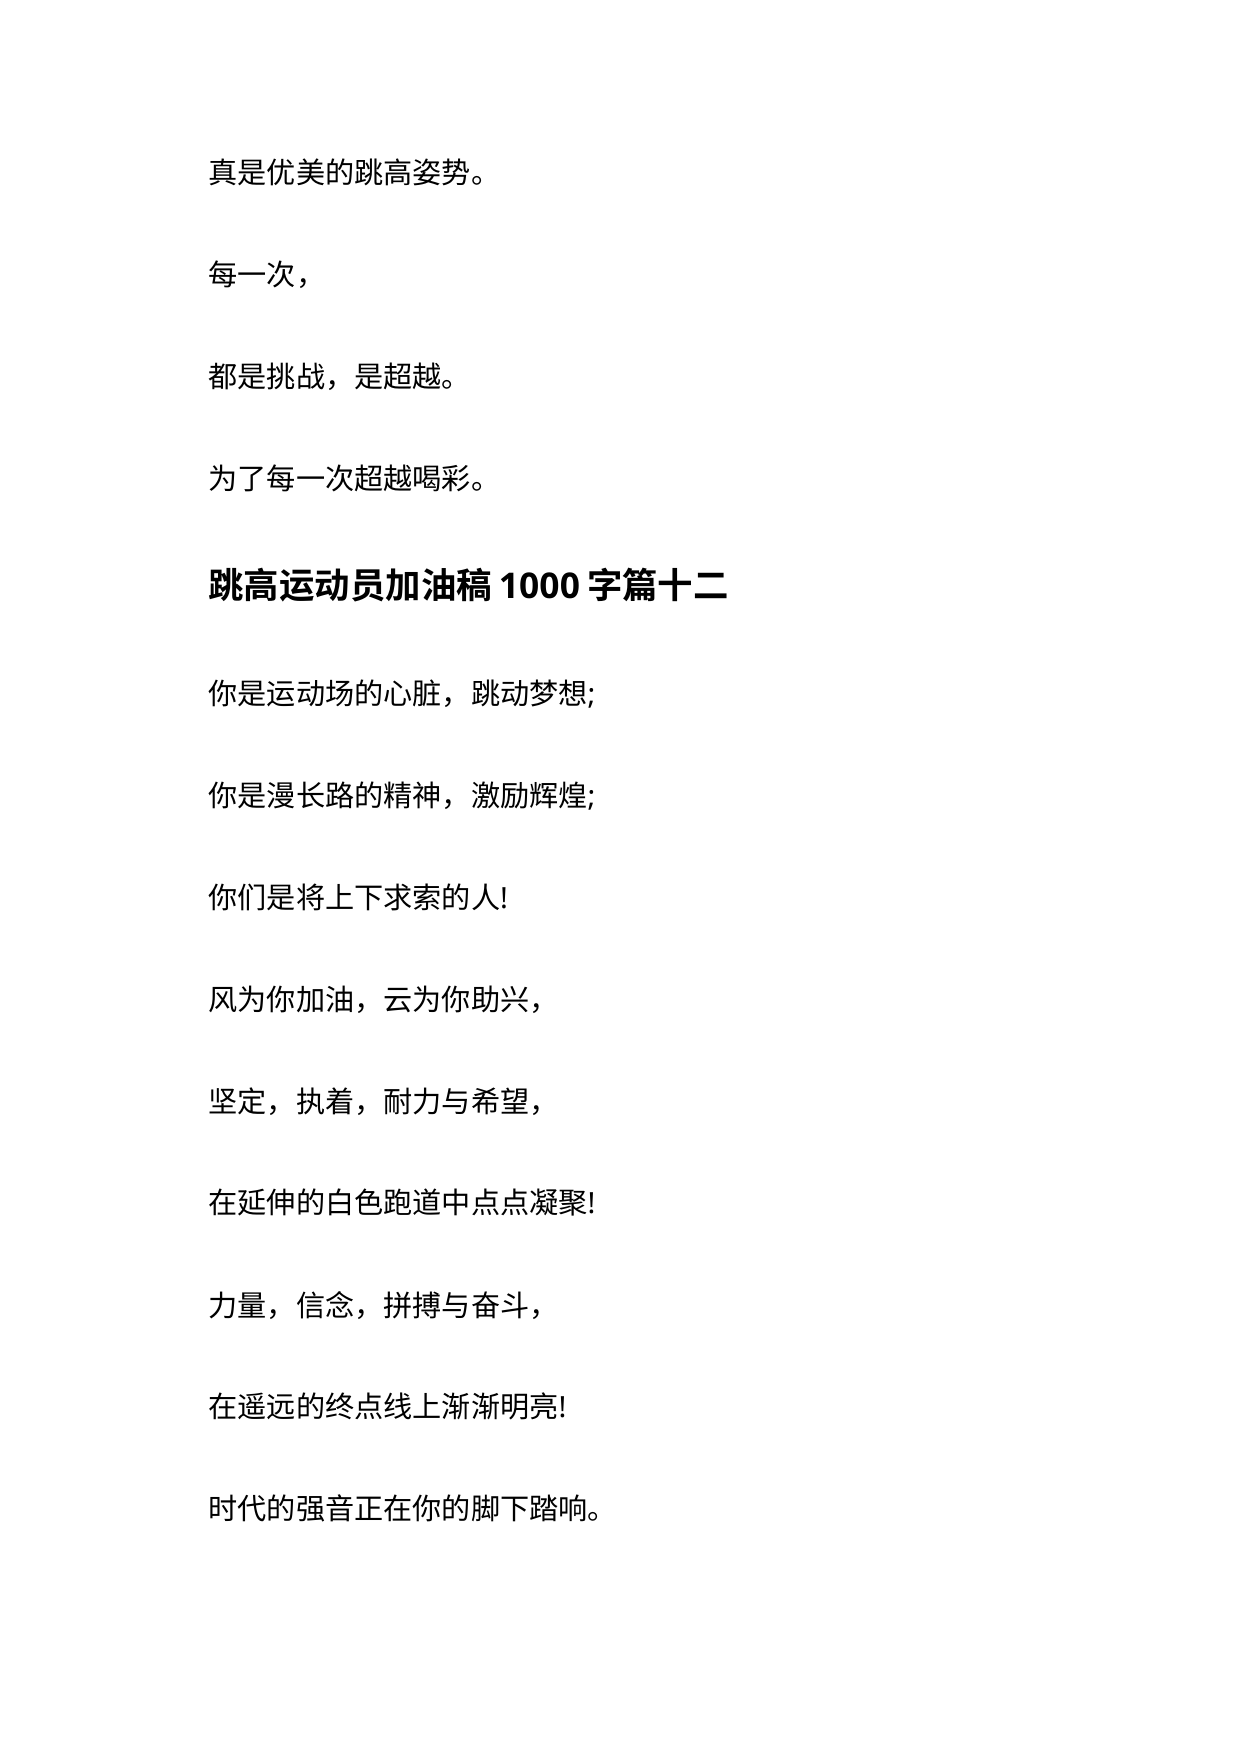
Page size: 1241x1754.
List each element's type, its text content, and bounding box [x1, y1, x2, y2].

text 风为你加油，云为你助兴， [150, 977, 1090, 1019]
text 你是漫长路的精神，激励辉煌; [150, 773, 1090, 815]
text 你是运动场的心脏，跳动梦想; [150, 671, 1090, 713]
text 在延伸的白色跑道中点点凝聚! [150, 1180, 1090, 1222]
text 你们是将上下求索的人! [150, 874, 1090, 917]
text 为了每一次超越喝彩。 [150, 455, 1090, 498]
text 真是优美的跳高姿势。 [150, 150, 1090, 192]
text 时代的强音正在你的脚下踏响。 [150, 1486, 1090, 1528]
text 跳高运动员加油稿1000字篇十二 [150, 557, 1090, 608]
text 坚定，执着，耐力与希望， [150, 1078, 1090, 1121]
text 在遥远的终点线上渐渐明亮! [150, 1384, 1090, 1426]
text 都是挑战，是超越。 [150, 353, 1090, 396]
text 力量，信念，拼搏与奋斗， [150, 1282, 1090, 1324]
text 每一次， [150, 252, 1090, 294]
